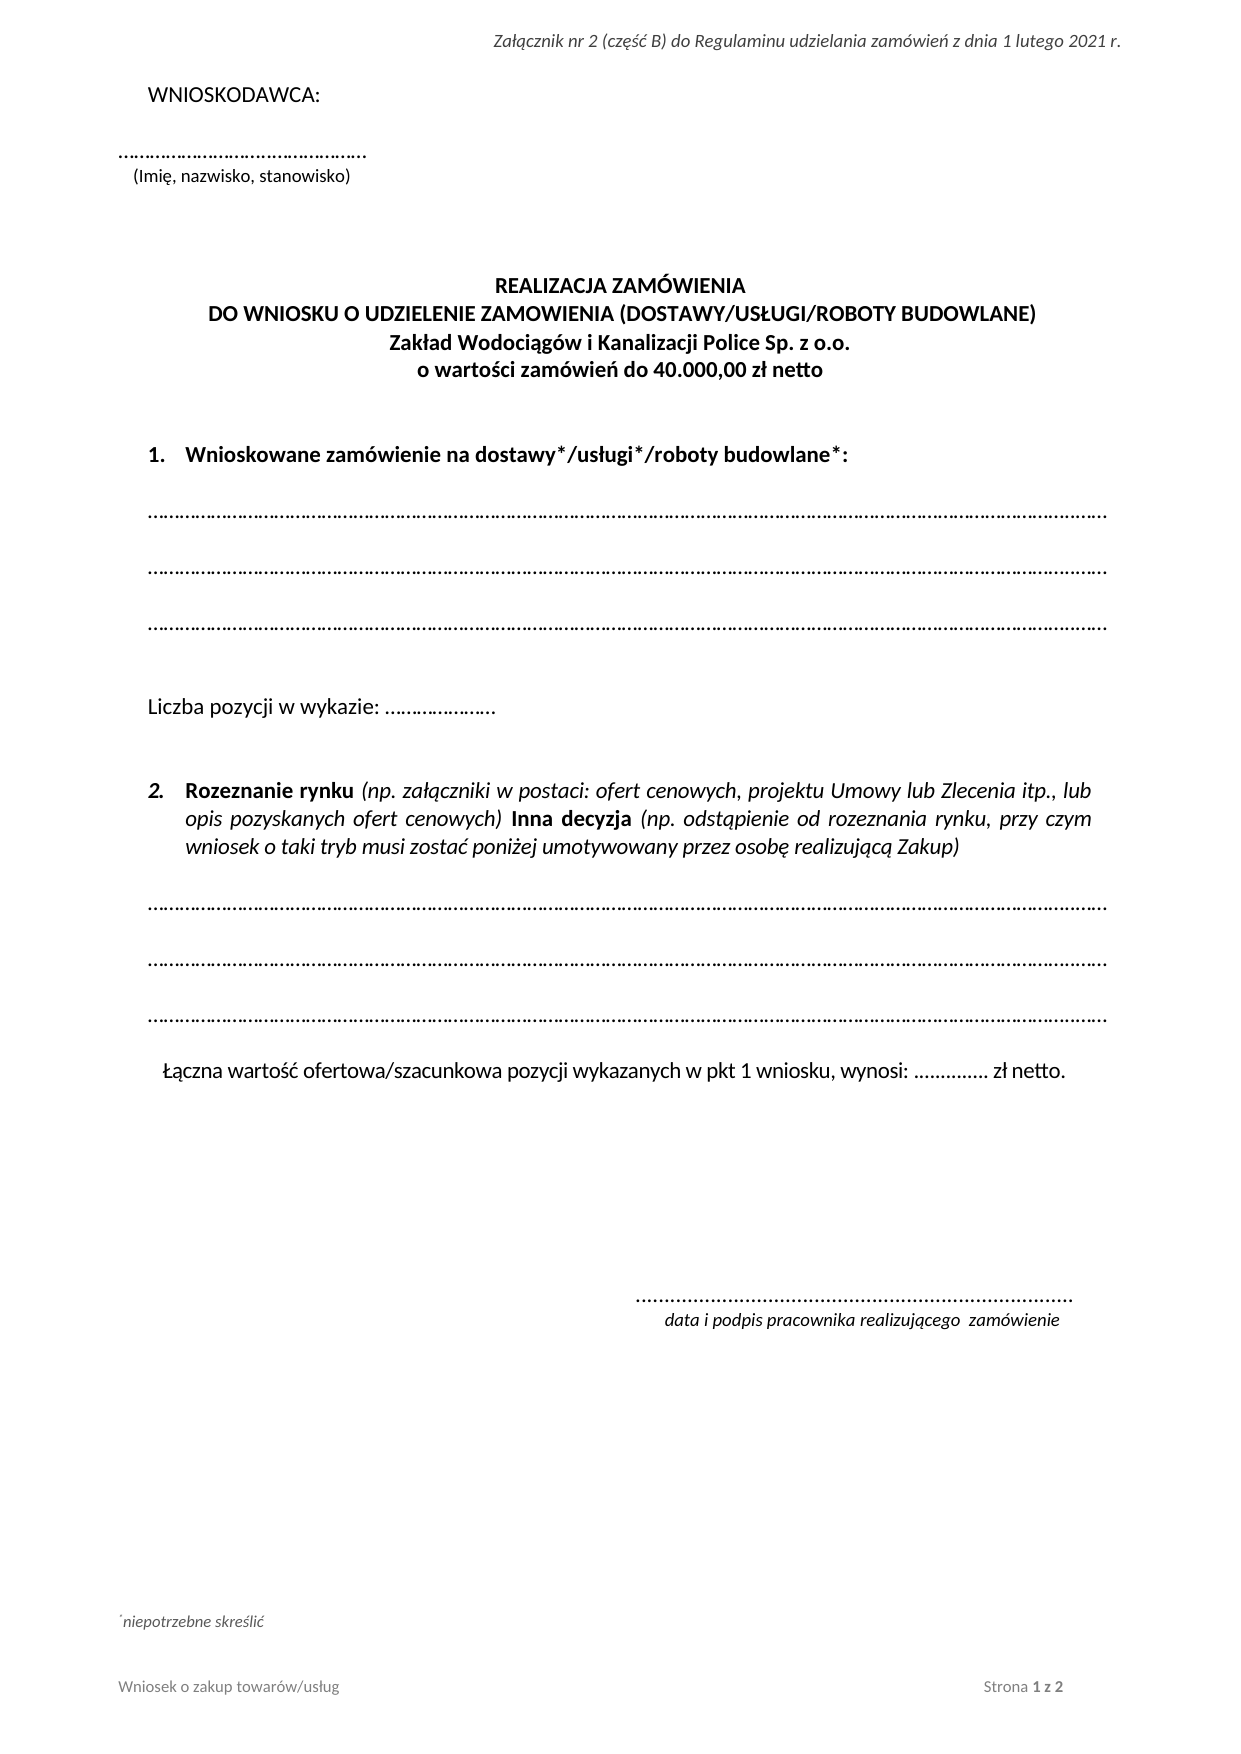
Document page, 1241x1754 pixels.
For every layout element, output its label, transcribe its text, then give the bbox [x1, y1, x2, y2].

text …………………………………………………………………………………………………………………………………………………………..…… [118, 608, 1122, 636]
text …………………………………………………………………………………………………………………………………………………………..…… [118, 888, 1122, 916]
list Wnioskowane zamówienie na dostawy*/usługi*/roboty budowlane*: [148, 440, 1122, 468]
text DO WNIOSKU O UDZIELENIE ZAMOWIENIA (DOSTAWY/USŁUGI/ROBOTY BUDOWLANE) [118, 299, 1122, 328]
text (Imię, nazwisko, stanowisko) [133, 164, 1122, 187]
text data i podpis pracownika realizującego zamówienie [664, 1308, 1122, 1331]
text ………………………..……………… [118, 137, 1122, 164]
text Zakład Wodociągów i Kanalizacji Police Sp. z o.o. [118, 328, 1122, 356]
text …………………………………………………………………………………………………………………………………………………………..…… [118, 552, 1122, 580]
list Rozeznanie rynku (np. załączniki w postaci: ofert cenowych, projektu Umowy lub Zlecenia itp., lub opis pozyskanych ofert cenowych) Inna decyzja (np. odstąpienie od rozeznania rynku, przy czym wniosek o taki tryb musi zostać poniżej umotywowany przez osobę realizującą Zakup) [148, 776, 1093, 860]
text …………………………………………………………………………………………………………………………………………………………..…… [118, 496, 1122, 524]
text Łączna wartość ofertowa/szacunkowa pozycji wykazanych w pkt 1 wniosku, wynosi: .............. zł netto. [162, 1056, 1093, 1084]
text REALIZACJA ZAMÓWIENIA [118, 272, 1122, 299]
text …………………………………………………………………………………………………………………………………………………………..…… [118, 1000, 1122, 1028]
text WNIOSKODAWCA: [148, 81, 1122, 108]
text ............................................................................ [635, 1280, 1122, 1308]
text …………………………………………………………………………………………………………………………………………………………..…… [118, 944, 1122, 972]
text Liczba pozycji w wykazie: ………………… [118, 692, 1122, 720]
text o wartości zamówień do 40.000,00 zł netto [118, 356, 1122, 384]
